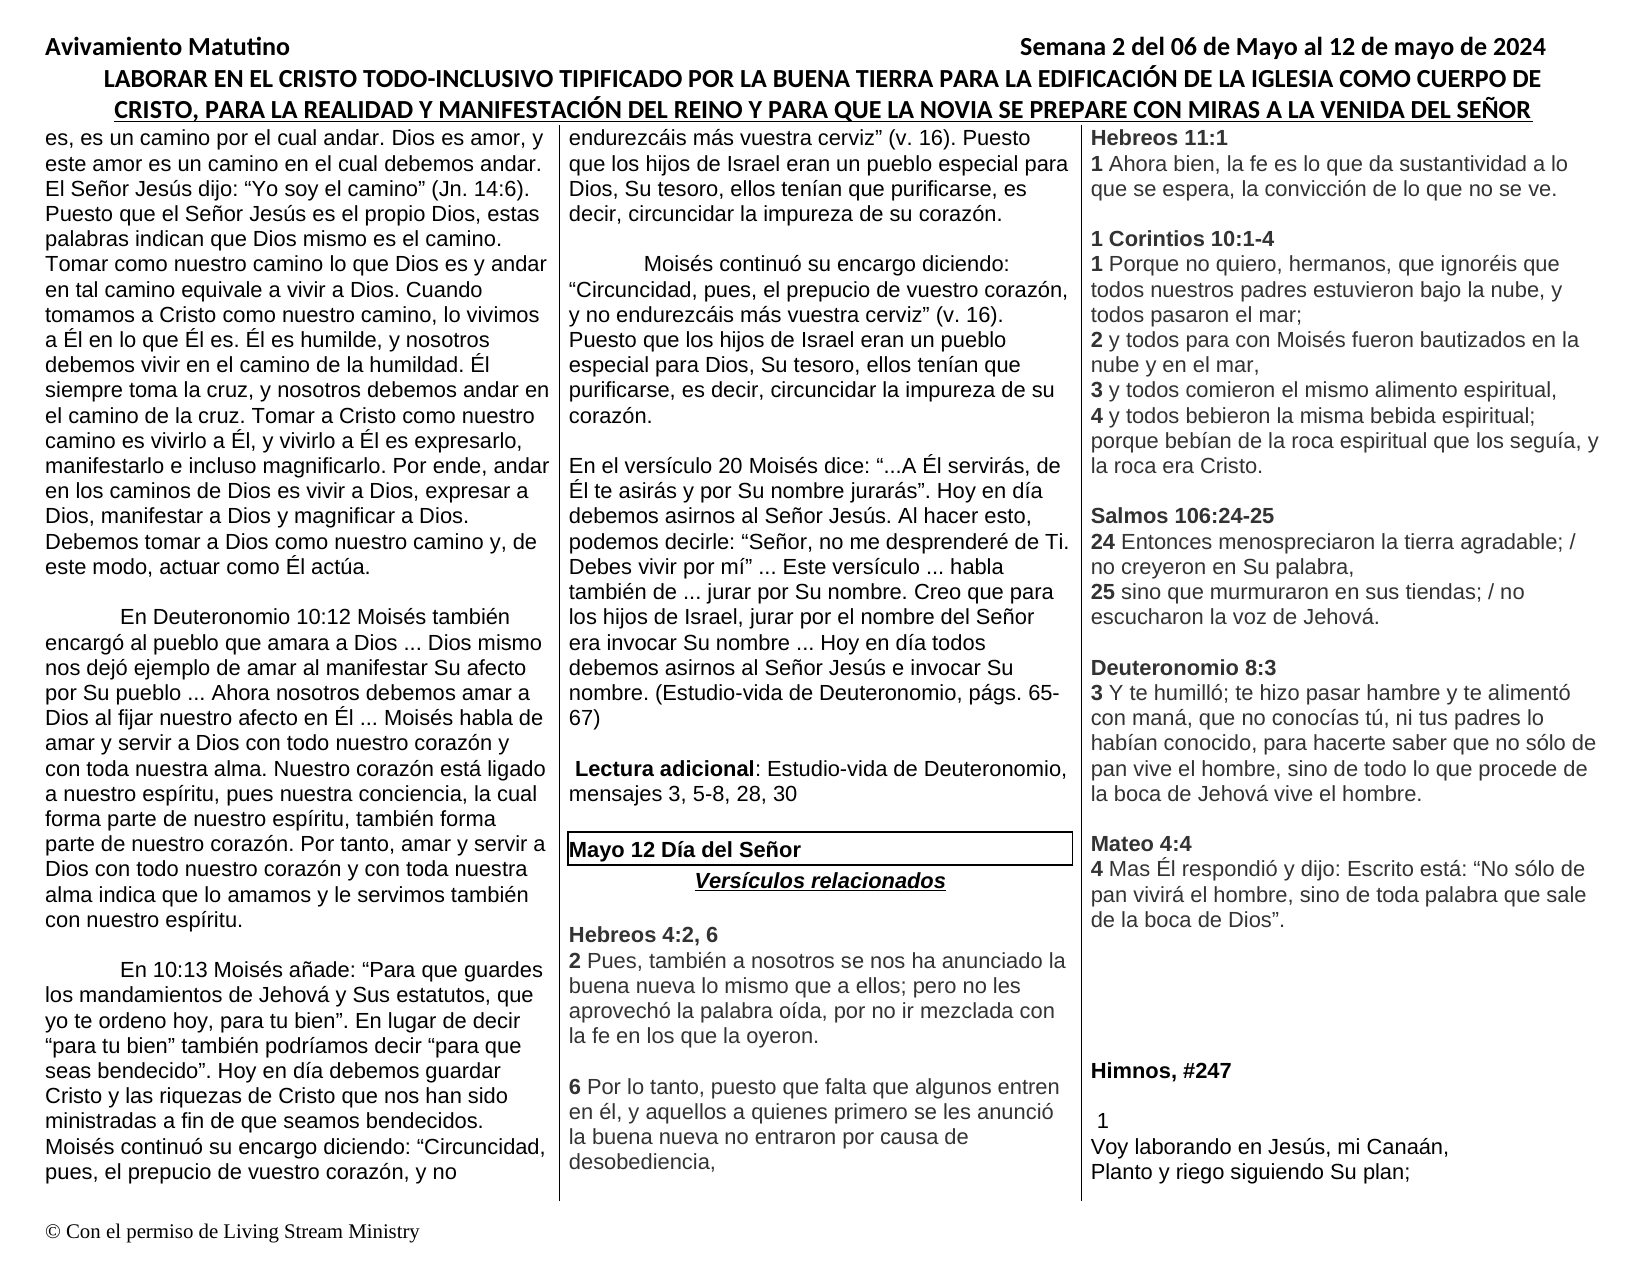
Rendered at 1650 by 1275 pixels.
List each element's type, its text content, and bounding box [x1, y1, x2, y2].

text Salmos 106:24-25 24 Entonces menospreciaron la tierra agradable; / no creyeron en Su palabra, 25 sino que murmuraron en sus tiendas; / no escucharon la voz de Jehová. [1091, 503, 1605, 629]
text En el versículo 20 Moisés dice: “...A Él servirás, de Él te asirás y por Su nombre jurarás”. Hoy en día debemos asirnos al Señor Jesús. Al hacer esto, podemos decirle: “Señor, no me desprenderé de Ti. Debes vivir por mí” ... Este versículo ... habla también de ... jurar por Su nombre. Creo que para los hijos de Israel, jurar por el nombre del Señor era invocar Su nombre ... Hoy en día todos debemos asirnos al Señor Jesús e invocar Su nombre. (Estudio-vida de Deuteronomio, págs. 65-67) [569, 453, 1072, 730]
text 1 Corintios 10:1-4 1 Porque no quiero, hermanos, que ignoréis que todos nuestros padres estuvieron bajo la nube, y todos pasaron el mar; 2 y todos para con Moisés fueron bautizados en la nube y en el mar, 3 y todos comieron el mismo alimento espiritual, 4 y todos bebieron la misma bebida espiritual; porque bebían de la roca espiritual que los seguía, y la roca era Cristo. [1091, 226, 1605, 478]
text Moisés continuó su encargo diciendo: “Circuncidad, pues, el prepucio de vuestro corazón, y no endurezcáis más vuestra cerviz” (v. 16). Puesto que los hijos de Israel eran un pueblo especial para Dios, Su tesoro, ellos tenían que purificarse, es decir, circuncidar la impureza de su corazón. [569, 251, 1072, 428]
text Himnos, #247 [1091, 1058, 1605, 1083]
text 1 [1091, 1108, 1605, 1134]
text Moisés continuó su encargo diciendo: “Circuncidad, pues, el prepucio de vuestro corazón, y no endurezcáis más vuestra cerviz” (v. 16). Puesto que los hijos de Israel eran un pueblo especial para Dios, Su tesoro, ellos tenían que purificarse, es decir, circuncidar la impureza de su corazón. [569, 125, 1072, 226]
text 6 Por lo tanto, puesto que falta que algunos entren en él, y aquellos a quienes primero se les anunció la buena nueva no entraron por causa de desobediencia, [569, 1074, 1072, 1174]
text Hebreos 4:2, 6 2 Pues, también a nosotros se nos ha anunciado la buena nueva lo mismo que a ellos; pero no les aprovechó la palabra oída, por no ir mezclada con la fe en los que la oyeron. [569, 922, 1072, 1048]
text Hebreos 11:1 1 Ahora bien, la fe es lo que da sustantividad a lo que se espera, la convicción de lo que no se ve. [1091, 125, 1605, 201]
text Lectura adicional: Estudio-vida de Deuteronomio, mensajes 3, 5-8, 28, 30 [569, 730, 1072, 806]
text Versículos relacionados [569, 868, 1072, 893]
text Deuteronomio 8:3 3 Y te humilló; te hizo pasar hambre y te alimentó con maná, que no conocías tú, ni tus padres lo habían conocido, para hacerte saber que no sólo de pan vive el hombre, sino de todo lo que procede de la boca de Jehová vive el hombre. [1091, 655, 1605, 806]
text Mayo 12 Día del Señor [569, 833, 1072, 864]
text En 10:13 Moisés añade: “Para que guardes los mandamientos de Jehová y Sus estatutos, que yo te ordeno hoy, para tu bien”. En lugar de decir “para tu bien” también podríamos decir “para que seas bendecido”. Hoy en día debemos guardar Cristo y las riquezas de Cristo que nos han sido ministradas a fin de que seamos bendecidos. [45, 957, 550, 1134]
text Moisés continuó su encargo diciendo: “Circuncidad, pues, el prepucio de vuestro corazón, y no endurezcáis más vuestra cerviz” (v. 16). Puesto que los hijos de Israel eran un pueblo especial para Dios, Su tesoro, ellos tenían que purificarse, es decir, circuncidar la impureza de su corazón. [45, 1134, 550, 1184]
text En Deuteronomio 10:12 Moisés también encargó al pueblo que amara a Dios ... Dios mismo nos dejó ejemplo de amar al manifestar Su afecto por Su pueblo ... Ahora nosotros debemos amar a Dios al fijar nuestro afecto en Él ... Moisés habla de amar y servir a Dios con todo nuestro corazón y con toda nuestra alma. Nuestro corazón está ligado a nuestro espíritu, pues nuestra conciencia, la cual forma parte de nuestro espíritu, también forma parte de nuestro corazón. Por tanto, amar y servir a Dios con todo nuestro corazón y con toda nuestra alma indica que lo amamos y le servimos también con nuestro espíritu. [45, 604, 550, 932]
text Voy laborando en Jesús, mi Canaán, [1091, 1134, 1605, 1159]
text Mateo 4:4 4 Mas Él respondió y dijo: Escrito está: “No sólo de pan vivirá el hombre, sino de toda palabra que sale de la boca de Dios”. [1091, 831, 1605, 932]
text Planto y riego siguiendo Su plan; [1091, 1159, 1605, 1184]
text El Señor Jesús dijo: “Yo soy el camino” (Jn. 14:6). Puesto que el Señor Jesús es el propio Dios, estas palabras indican que Dios mismo es el camino. Tomar como nuestro camino lo que Dios es y andar en tal camino equivale a vivir a Dios. Cuando tomamos a Cristo como nuestro camino, lo vivimos a Él en lo que Él es. Él es humilde, y nosotros debemos vivir en el camino de la humildad. Él siempre toma la cruz, y nosotros debemos andar en el camino de la cruz. Tomar a Cristo como nuestro camino es vivirlo a Él, y vivirlo a Él es expresarlo, manifestarlo e incluso magnificarlo. Por ende, andar en los caminos de Dios es vivir a Dios, expresar a Dios, manifestar a Dios y magnificar a Dios. Debemos tomar a Dios como nuestro camino y, de este modo, actuar como Él actúa. [45, 176, 550, 579]
